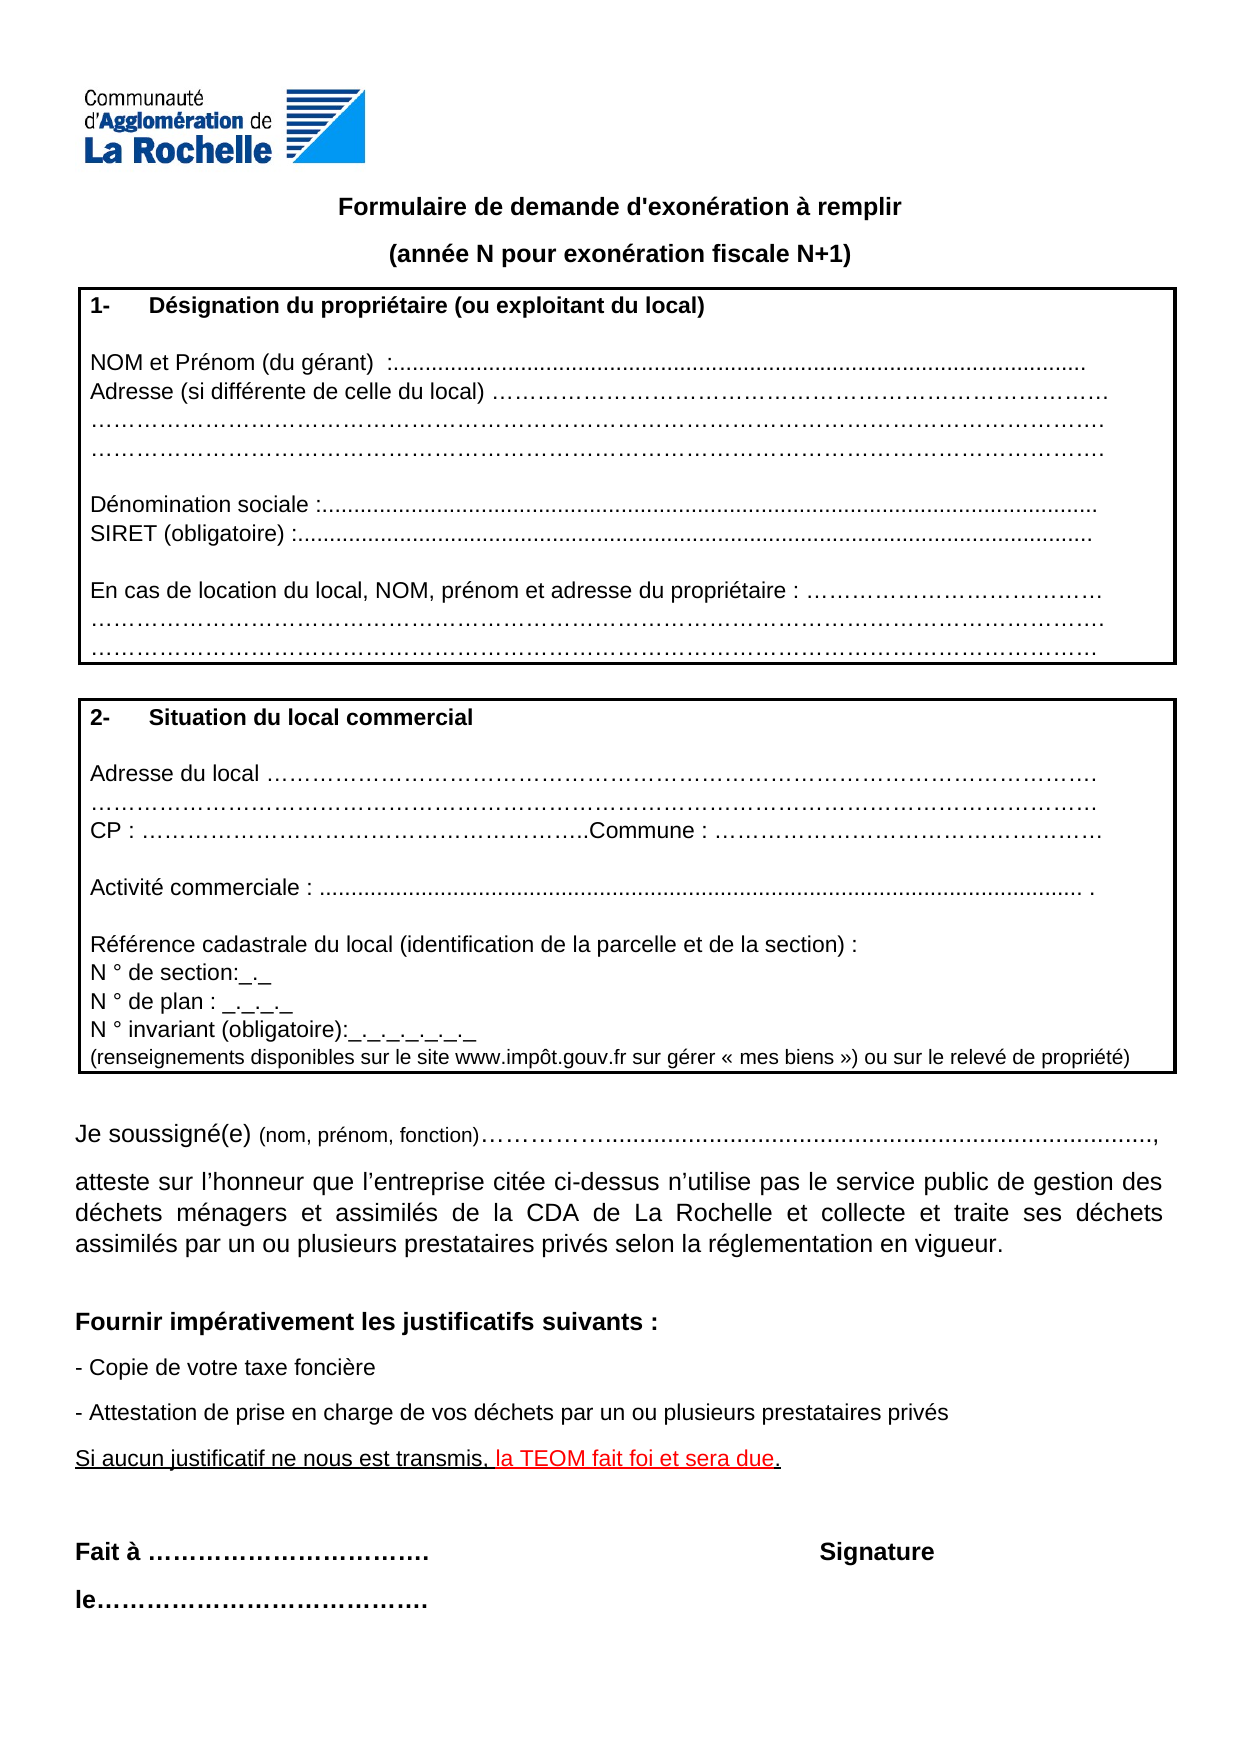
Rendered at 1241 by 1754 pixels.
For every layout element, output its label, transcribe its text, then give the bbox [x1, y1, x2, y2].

list ……………………………………………………………………………………………………………………. [81, 401, 1173, 429]
text atteste sur l’honneur que l’entreprise citée ci-dessus n’utilise pas le service public de gestion des déchets ménagers et assimilés de la CDA de La Rochelle et collecte et traite ses déchets assimilés par un ou plusieurs prestataires privés selon la réglementation en vigueur. [75, 1167, 1165, 1258]
list Adresse du local ………………………………………………………………………………………………. [81, 755, 1173, 783]
list NOM et Prénom (du gérant) :............................................................................................................. [81, 344, 1173, 372]
text Si aucun justificatif ne nous est transmis, la TEOM fait foi et sera due. [75, 1444, 1165, 1471]
list Désignation du propriétaire (ou exploitant du local) [81, 290, 1173, 319]
list …………………………………………………………………………………………………………………… [81, 783, 1173, 812]
text - Copie de votre taxe foncière [75, 1354, 1165, 1381]
list (renseignements disponibles sur le site www.impôt.gouv.fr sur gérer « mes biens ») ou sur le relevé de propriété) [81, 1039, 1173, 1071]
text Fournir impérativement les justificatifs suivants : [75, 1307, 1165, 1335]
list ……………………………………………………………………………………………………………………. [81, 429, 1173, 461]
list En cas de location du local, NOM, prénom et adresse du propriétaire : ………………………………… [81, 571, 1173, 600]
list N ° de plan : _._._._ [81, 983, 1173, 1011]
list Dénomination sociale :.......................................................................................................................... [81, 486, 1173, 514]
list Adresse (si différente de celle du local) ……………………………………………………………………… [81, 372, 1173, 401]
text - Attestation de prise en charge de vos déchets par un ou plusieurs prestataires privés [75, 1399, 1165, 1426]
list CP : …………………………………………………..Commune : …………………………………………… [81, 812, 1173, 843]
picture [75, 75, 373, 173]
list N ° de section:_._ [81, 954, 1173, 983]
text Formulaire de demande d'exonération à remplir [75, 192, 1165, 220]
list SIRET (obligatoire) :............................................................................................................................. [81, 514, 1173, 546]
text le…………………………………. [75, 1585, 1165, 1614]
text (année N pour exonération fiscale N+1) [75, 239, 1165, 268]
text Fait à ……………………………. Signature [75, 1537, 1165, 1566]
text Je soussigné(e) (nom, prénom, fonction)……………..............................................................................., [75, 1119, 1165, 1148]
list N ° invariant (obligatoire):_._._._._._._ [81, 1011, 1173, 1039]
list Activité commerciale : ........................................................................................................................ . [81, 869, 1173, 900]
list Référence cadastrale du local (identification de la parcelle et de la section) : [81, 926, 1173, 954]
list …………………………………………………………………………………………………………………….…………………………………………………………………………………………………………………… [81, 600, 1173, 662]
list Situation du local commercial [81, 701, 1173, 730]
